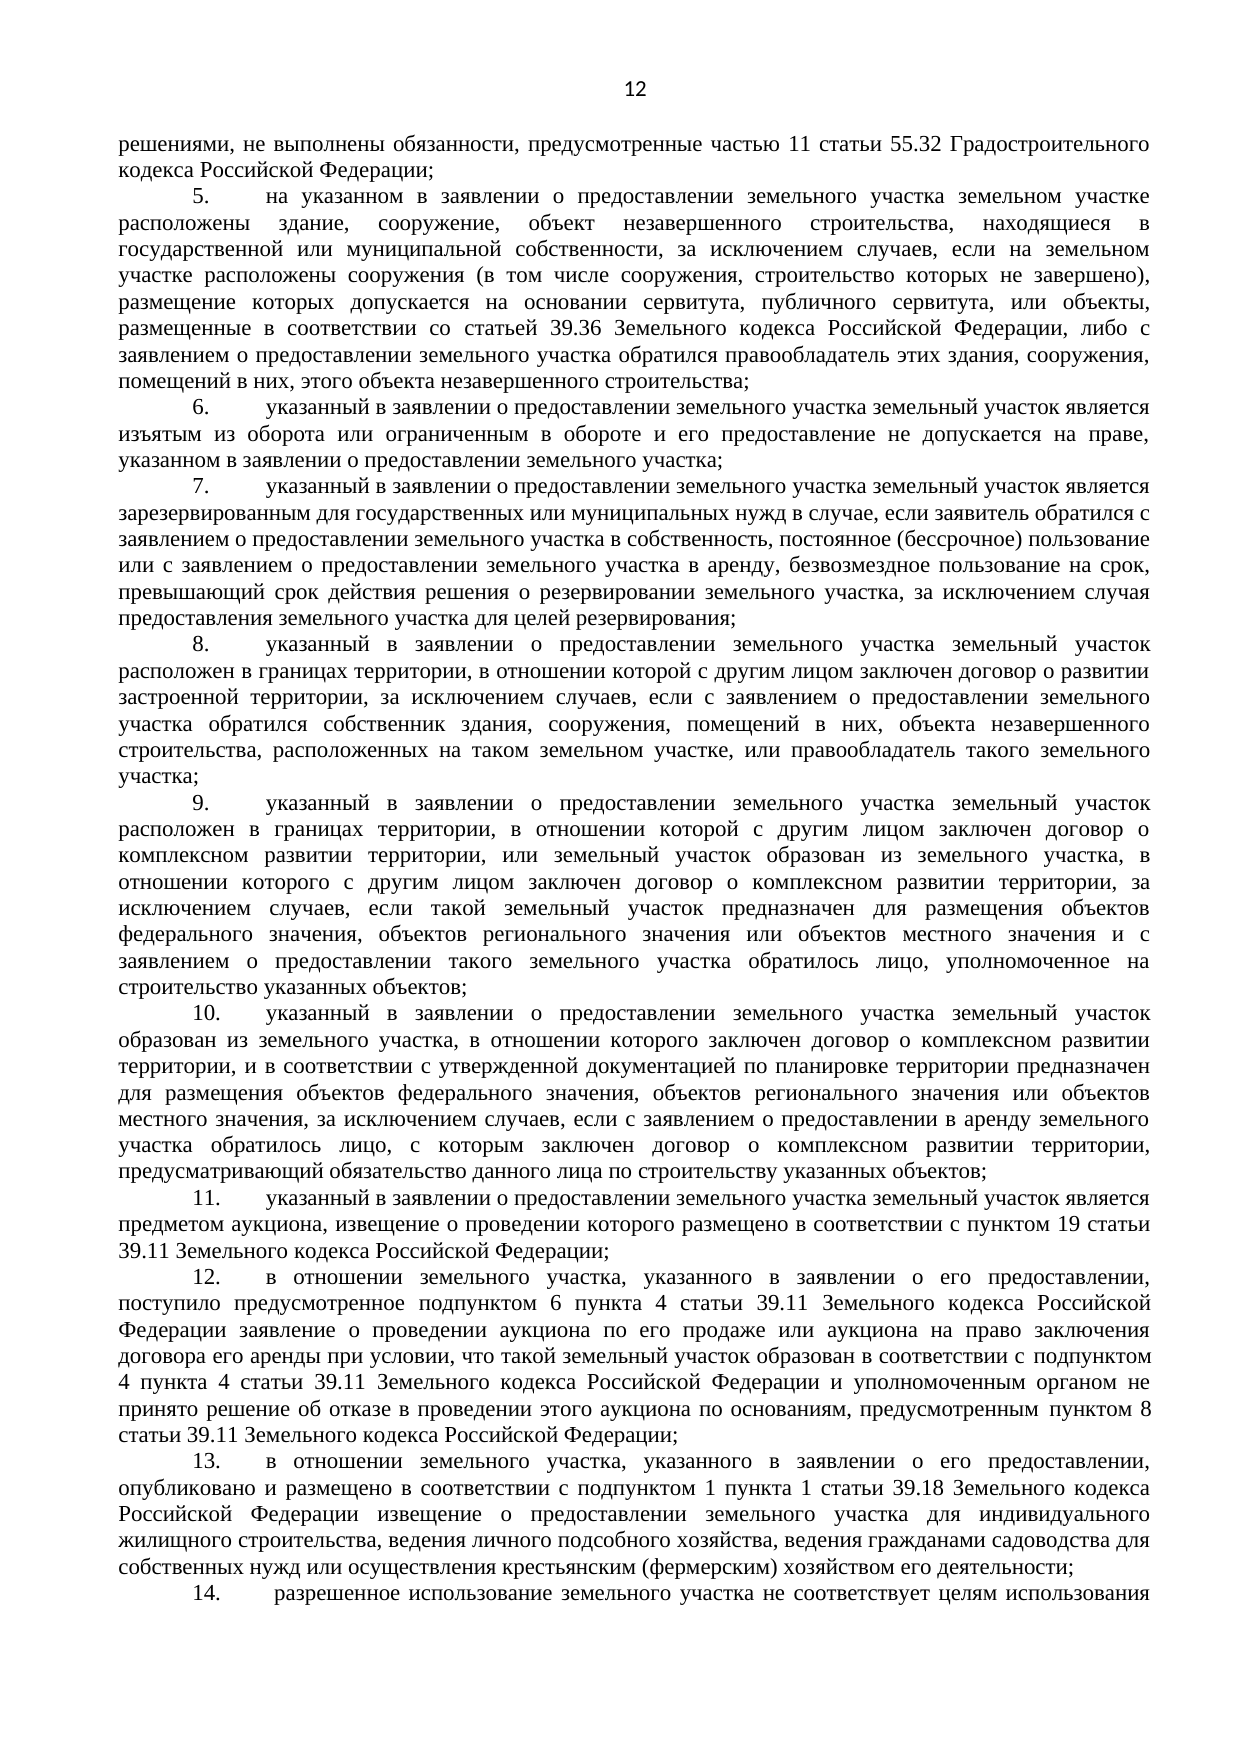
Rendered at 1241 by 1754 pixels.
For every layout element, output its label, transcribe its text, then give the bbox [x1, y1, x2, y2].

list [118, 130, 1152, 182]
list указанный в заявлении о предоставлении земельного участка земельный участок является зарезервированным для государственных или муниципальных нужд в случае, если заявитель обратился с заявлением о предоставлении земельного участка в собственность, постоянное (бессрочное) пользование или с заявлением о предоставлении земельного участка в аренду, безвозмездное пользование на срок, превышающий срок действия решения о резервировании земельного участка, за исключением случая предоставления земельного участка для целей резервирования; [118, 472, 1152, 631]
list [118, 1579, 1152, 1606]
list указанный в заявлении о предоставлении земельного участка земельный участок расположен в границах территории, в отношении которой с другим лицом заключен договор о развитии застроенной территории, за исключением случаев, если с заявлением о предоставлении земельного участка обратился собственник здания, сооружения, помещений в них, объекта незавершенного строительства, расположенных на таком земельном участке, или правообладатель такого земельного участка; [118, 631, 1152, 789]
list в отношении земельного участка, указанного в заявлении о его предоставлении, поступило предусмотренное подпунктом 6 пункта 4 статьи 39.11 Земельного кодекса Российской Федерации заявление о проведении аукциона по его продаже или аукциона на право заключения договора его аренды при условии, что такой земельный участок образован в соответствии с подпунктом 4 пункта 4 статьи 39.11 Земельного кодекса Российской Федерации и уполномоченным органом не принято решение об отказе в проведении этого аукциона по основаниям, предусмотренным пунктом 8 статьи 39.11 Земельного кодекса Российской Федерации; [118, 1263, 1152, 1447]
list указанный в заявлении о предоставлении земельного участка земельный участок является предметом аукциона, извещение о проведении которого размещено в соответствии с пунктом 19 статьи 39.11 Земельного кодекса Российской Федерации; [118, 1184, 1152, 1263]
list на указанном в заявлении о предоставлении земельного участка земельном участке расположены здание, сооружение, объект незавершенного строительства, находящиеся в государственной или муниципальной собственности, за исключением случаев, если на земельном участке расположены сооружения (в том числе сооружения, строительство которых не завершено), размещение которых допускается на основании сервитута, публичного сервитута, или объекты, размещенные в соответствии со статьей 39.36 Земельного кодекса Российской Федерации, либо с заявлением о предоставлении земельного участка обратился правообладатель этих здания, сооружения, помещений в них, этого объекта незавершенного строительства; [118, 182, 1152, 393]
list указанный в заявлении о предоставлении земельного участка земельный участок расположен в границах территории, в отношении которой с другим лицом заключен договор о комплексном развитии территории, или земельный участок образован из земельного участка, в отношении которого с другим лицом заключен договор о комплексном развитии территории, за исключением случаев, если такой земельный участок предназначен для размещения объектов федерального значения, объектов регионального значения или объектов местного значения и с заявлением о предоставлении такого земельного участка обратилось лицо, уполномоченное на строительство указанных объектов; [118, 789, 1152, 999]
list указанный в заявлении о предоставлении земельного участка земельный участок образован из земельного участка, в отношении которого заключен договор о комплексном развитии территории, и в соответствии с утвержденной документацией по планировке территории предназначен для размещения объектов федерального значения, объектов регионального значения или объектов местного значения, за исключением случаев, если с заявлением о предоставлении в аренду земельного участка обратилось лицо, с которым заключен договор о комплексном развитии территории, предусматривающий обязательство данного лица по строительству указанных объектов; [118, 999, 1152, 1184]
list в отношении земельного участка, указанного в заявлении о его предоставлении, опубликовано и размещено в соответствии с подпунктом 1 пункта 1 статьи 39.18 Земельного кодекса Российской Федерации извещение о предоставлении земельного участка для индивидуального жилищного строительства, ведения личного подсобного хозяйства, ведения гражданами садоводства для собственных нужд или осуществления крестьянским (фермерским) хозяйством его деятельности; [118, 1447, 1152, 1579]
list указанный в заявлении о предоставлении земельного участка земельный участок является изъятым из оборота или ограниченным в обороте и его предоставление не допускается на праве, указанном в заявлении о предоставлении земельного участка; [118, 393, 1152, 472]
